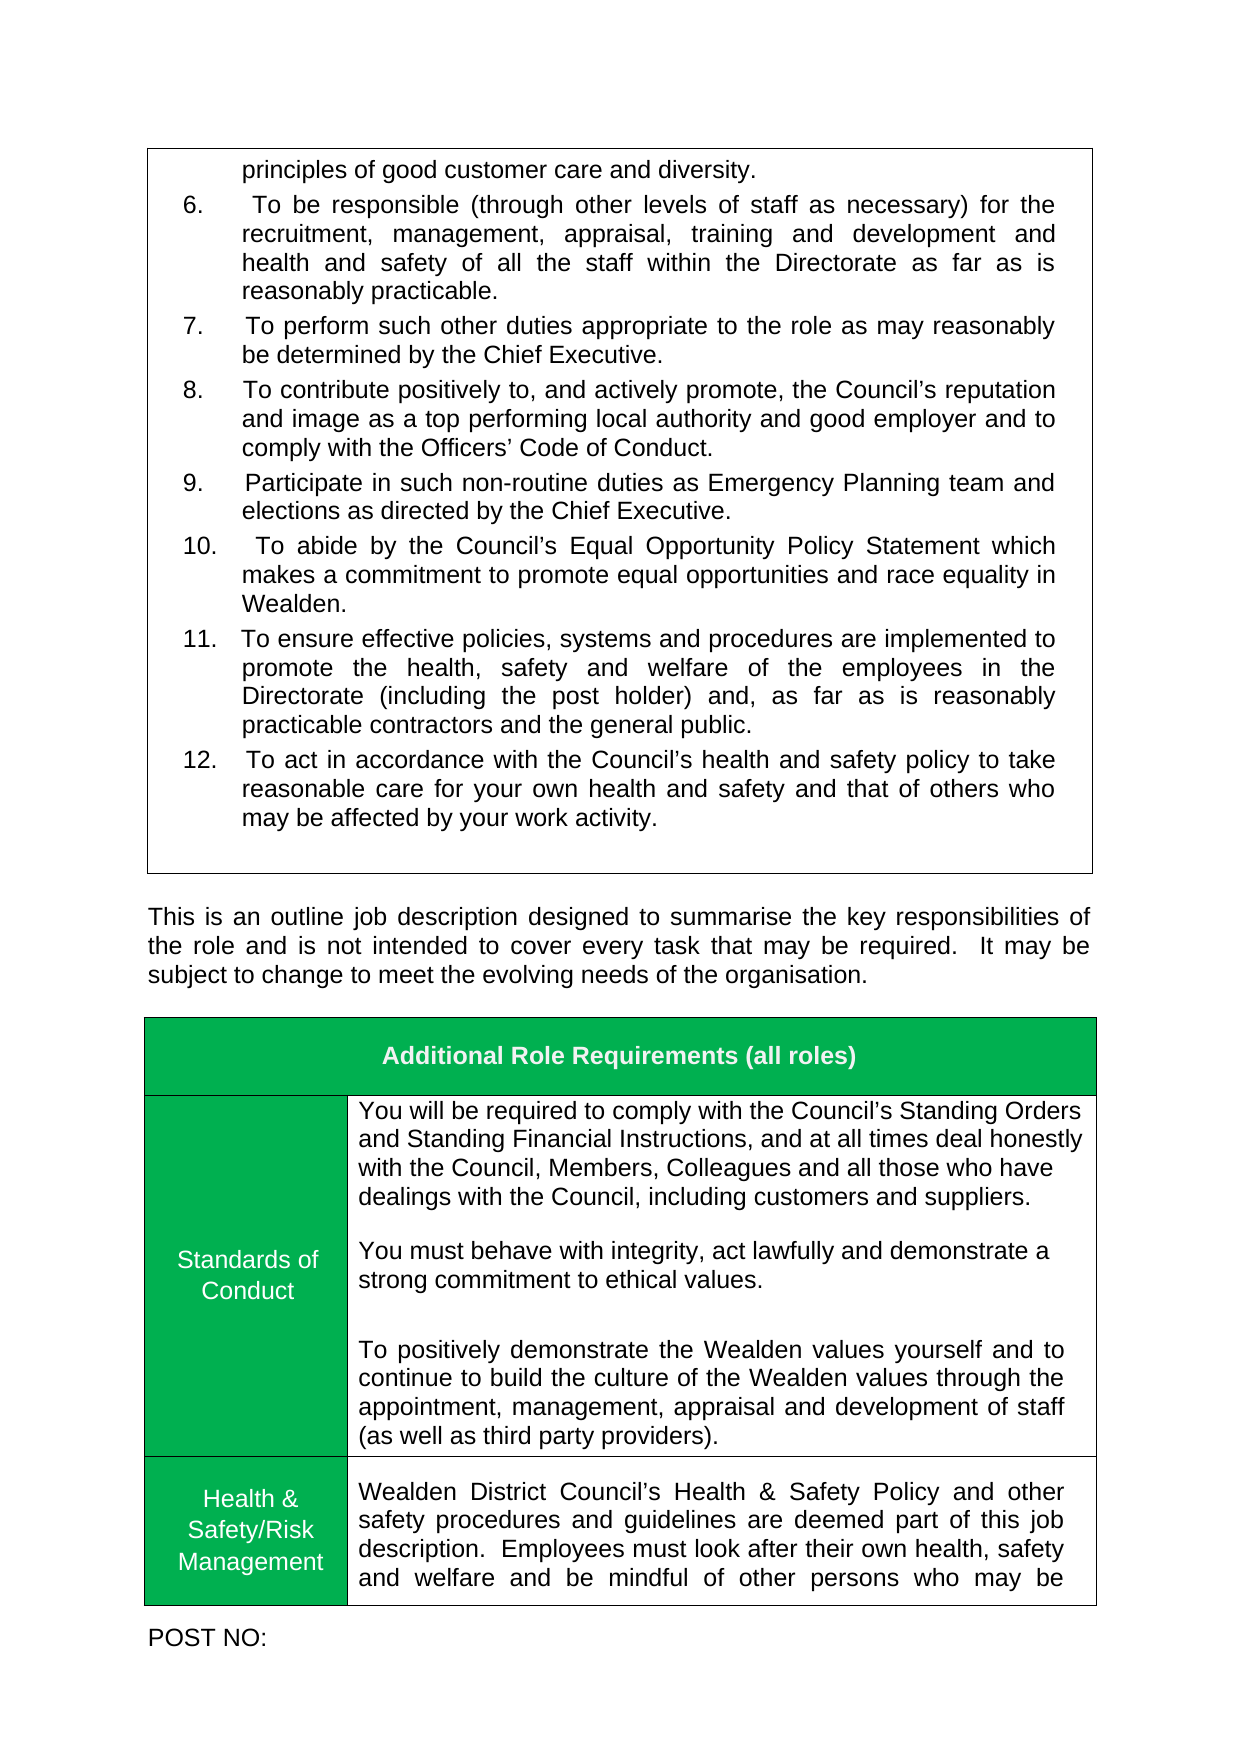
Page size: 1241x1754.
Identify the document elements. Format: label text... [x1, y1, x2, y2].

table_header Additional Role Requirements (all roles) [145, 1018, 1096, 1095]
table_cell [145, 1457, 347, 1605]
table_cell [148, 149, 1092, 872]
text This is an outline job description designed to summarise the key responsibilities of the role and is not intended to cover every task that may be required. It may be subject to change to meet the evolving needs of the organisation. [148, 902, 1092, 988]
table_cell You will be required to comply with the Council’s Standing Orders and Standing Financial Instructions, and at all times deal honestly with the Council, Members, Colleagues and all those who have dealings with the Council, including customers and suppliers. You must behave with integrity, act lawfully and demonstrate a strong commitment to ethical values. To positively demonstrate the Wealden values yourself and to continue to build the culture of the Wealden values through the appointment, management, appraisal and development of staff (as well as third party providers). [348, 1096, 1096, 1456]
table_cell Standards of Conduct [145, 1096, 347, 1456]
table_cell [348, 1457, 1096, 1605]
